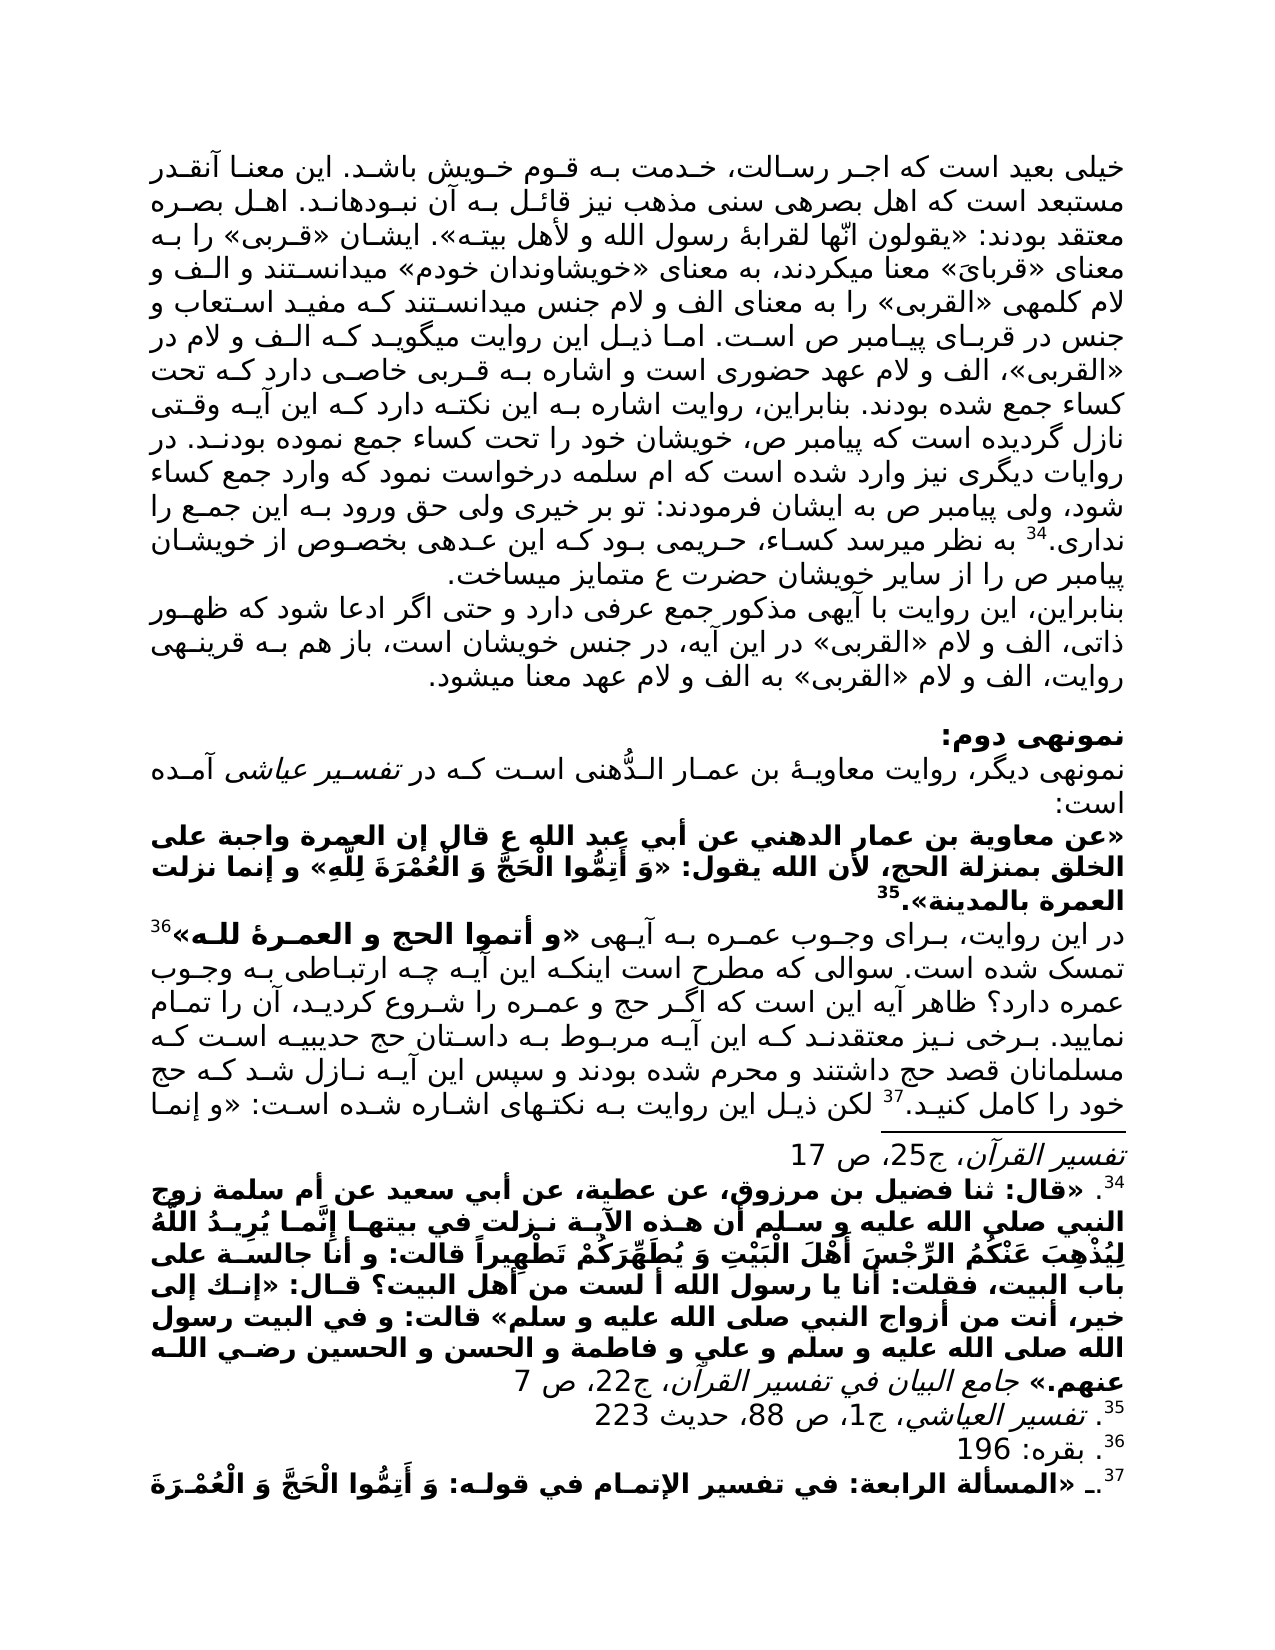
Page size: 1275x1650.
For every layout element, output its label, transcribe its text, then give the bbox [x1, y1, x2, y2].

text نمونهی دوم: [150, 718, 1125, 752]
text نمونهی دیگر، روایت معاویۀ بن عمار الدُّهنی است که در تفسیر عیاشی آمده است: [150, 752, 1125, 820]
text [150, 150, 1125, 591]
text «عن معاوية بن عمار الدهني عن أبي عبد الله ع قال‏ إن‏ العمرة واجبة على‏ الخلق‏ بمنزلة الحج، لأن الله يقول: «وَ أَتِمُّوا الْحَجَّ وَ الْعُمْرَةَ لِلَّهِ‏» و إنما نزلت العمرة بالمدينة». [150, 820, 1125, 917]
text در این روایت، برای وجوب عمره به آیهی «و أتموا الحج و العمرۀ لله» تمسک شده است. سوالی که مطرح است اینکه این آیه چه ارتباطی به وجوب عمره دارد؟ ظاهر آیه این است که اگر حج و عمره را شروع کردید، آن را تمام نمایید. برخی نیز معتقدند که این آیه مربوط به داستان حج حدیبیه است که مسلمانان قصد حج داشتند و محرم شده بودند و سپس این آیه نازل شد که حج خود را کامل کنید. لکن ذیل این روایت به نکتهای اشاره شده است: «و إنما نزلت العمرة بالمدينة». حضرت ع میفرمایند: این آیه زمانی نازل شده است که حج و عمره و تلبس به احرامی در کار نبوده است. بر این اساس، همان طور که برخی از مفسرین نیز گفتهاند: اتمّ، به دو معنا بکار میرود. [یک معنای آن، اتمام امر شروع شده است.] اما معنای دیگر آن، یعنی حج کاملی تحویل بدهید. این معنا مانند «ضیّق فم الرکیۀ» است، یعنی دهانهی چاه را تنگ بگیر. معنای این عبارت، این نیست که ابتدا چاهی با دهانهی گشاد بساز و بعد دهانهی آن را تنگ کن، بلکه معنای آن این است که از ابتدا دهانهی چاه را تنگ بساز. لذا در این عبارت وجود چاه، مفروض نیست. همین نکته، در این آیه نیز وجود دارد و مراد از اتمام حج و عمره این است که مسلمانان موظفند که حج و عمرهی کاملی را تحویل بدهند. تعبیر «انّما نزلت العمرۀ بالمدینۀ» نیز ناظر به این نکته است که حج و عمرۀ، مفروض الوجود نیستند. شبیه این نکته در آیهی «حَتَّى يَتَبَيَّنَ لَكُمُ الْخَيْطُ الْأَبْيَضُ مِنَ الْخَيْطِ الْأَسْوَدِ مِنَ الْفَجْرِ ثُمَّ أَتِمُّوا الصِّيَامَ»، مطرح میشود. بر این اساس، معنای آیه، این نیست که بعد از اینکه خط سفید از خط سیاه جدا شد، واجب است که صومی را که شروع نمودهاید کامل کنید، بلکه معنای آیه این است که بعد از فجر، واجب است که یک صوم کامل تا شب اتیان شود. [150, 917, 1125, 1121]
text بنابراین، این روایت با آیهی مذکور جمع عرفی دارد و حتی اگر ادعا شود که ظهور ذاتی، الف و لام «القربی» در این آیه، در جنس خویشان است، باز هم به قرینهی روایت، الف و لام «القربی» به الف و لام عهد معنا میشود. [150, 591, 1125, 693]
